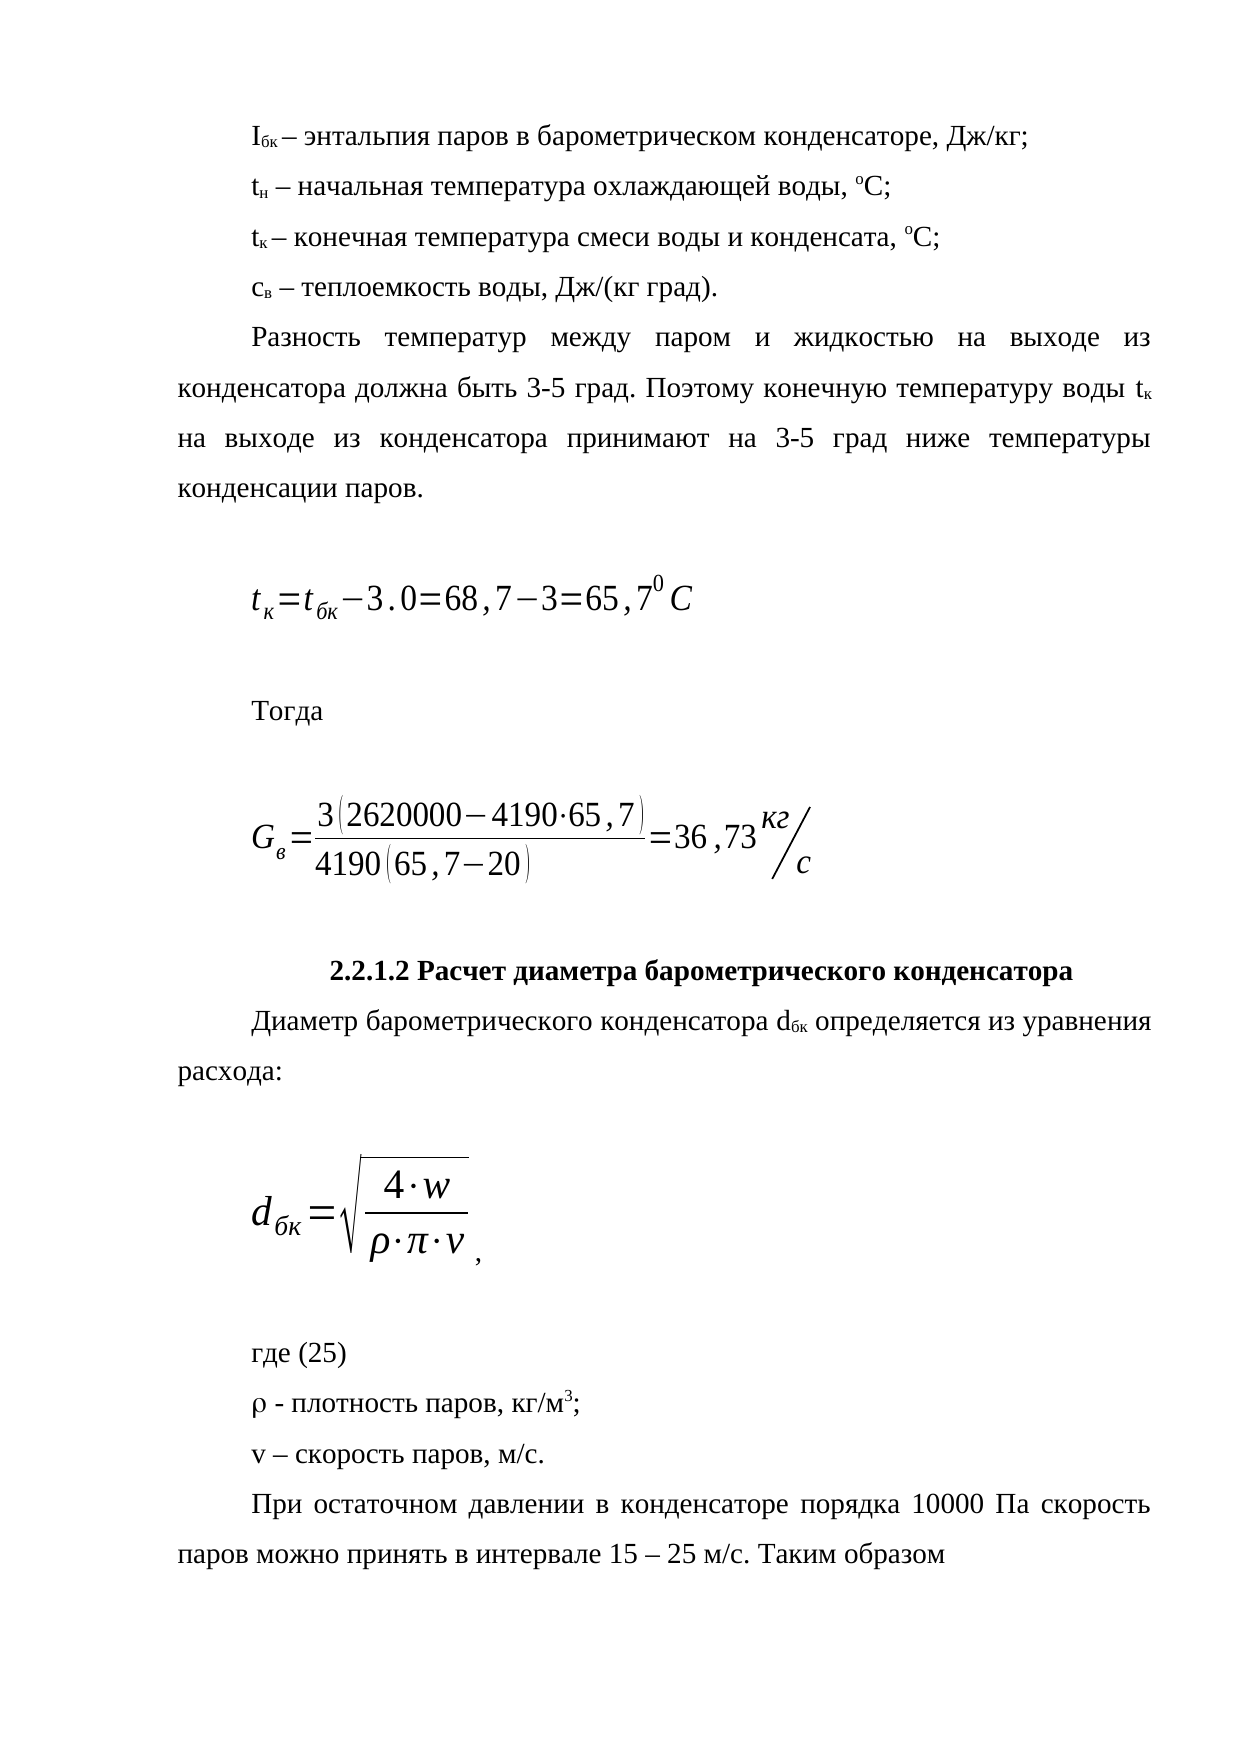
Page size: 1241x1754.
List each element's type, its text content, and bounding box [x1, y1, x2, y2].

text При остаточном давлении в конденсаторе порядка 10000 Па скорость паров можно принять в интервале 15 – 25 м/с. Таким образом [177, 1486, 1152, 1570]
text v – скорость паров, м/с. [177, 1436, 1152, 1469]
text Тогда [177, 693, 1152, 726]
text 2.2.1.2 Расчет диаметра барометрического конденсатора [177, 953, 1152, 986]
text Iбк – энтальпия паров в барометрическом конденсаторе, Дж/кг; [177, 118, 1152, 152]
text где (25) [177, 1335, 1152, 1368]
text Диаметр барометрического конденсатора dбк определяется из уравнения расхода: [177, 1003, 1152, 1087]
text , [177, 1154, 1152, 1268]
text св – теплоемкость воды, Дж/(кг град). [177, 269, 1152, 303]
text - плотность паров, кг/м3; [177, 1385, 1152, 1419]
text Разность температур между паром и жидкостью на выходе из конденсатора должна быть 3-5 град. Поэтому конечную температуру воды tк на выходе из конденсатора принимают на 3-5 град ниже температуры конденсации паров. [177, 319, 1152, 504]
text tк – конечная температура смеси воды и конденсата, оС; [177, 219, 1152, 252]
text tн – начальная температура охлаждающей воды, оС; [177, 168, 1152, 202]
